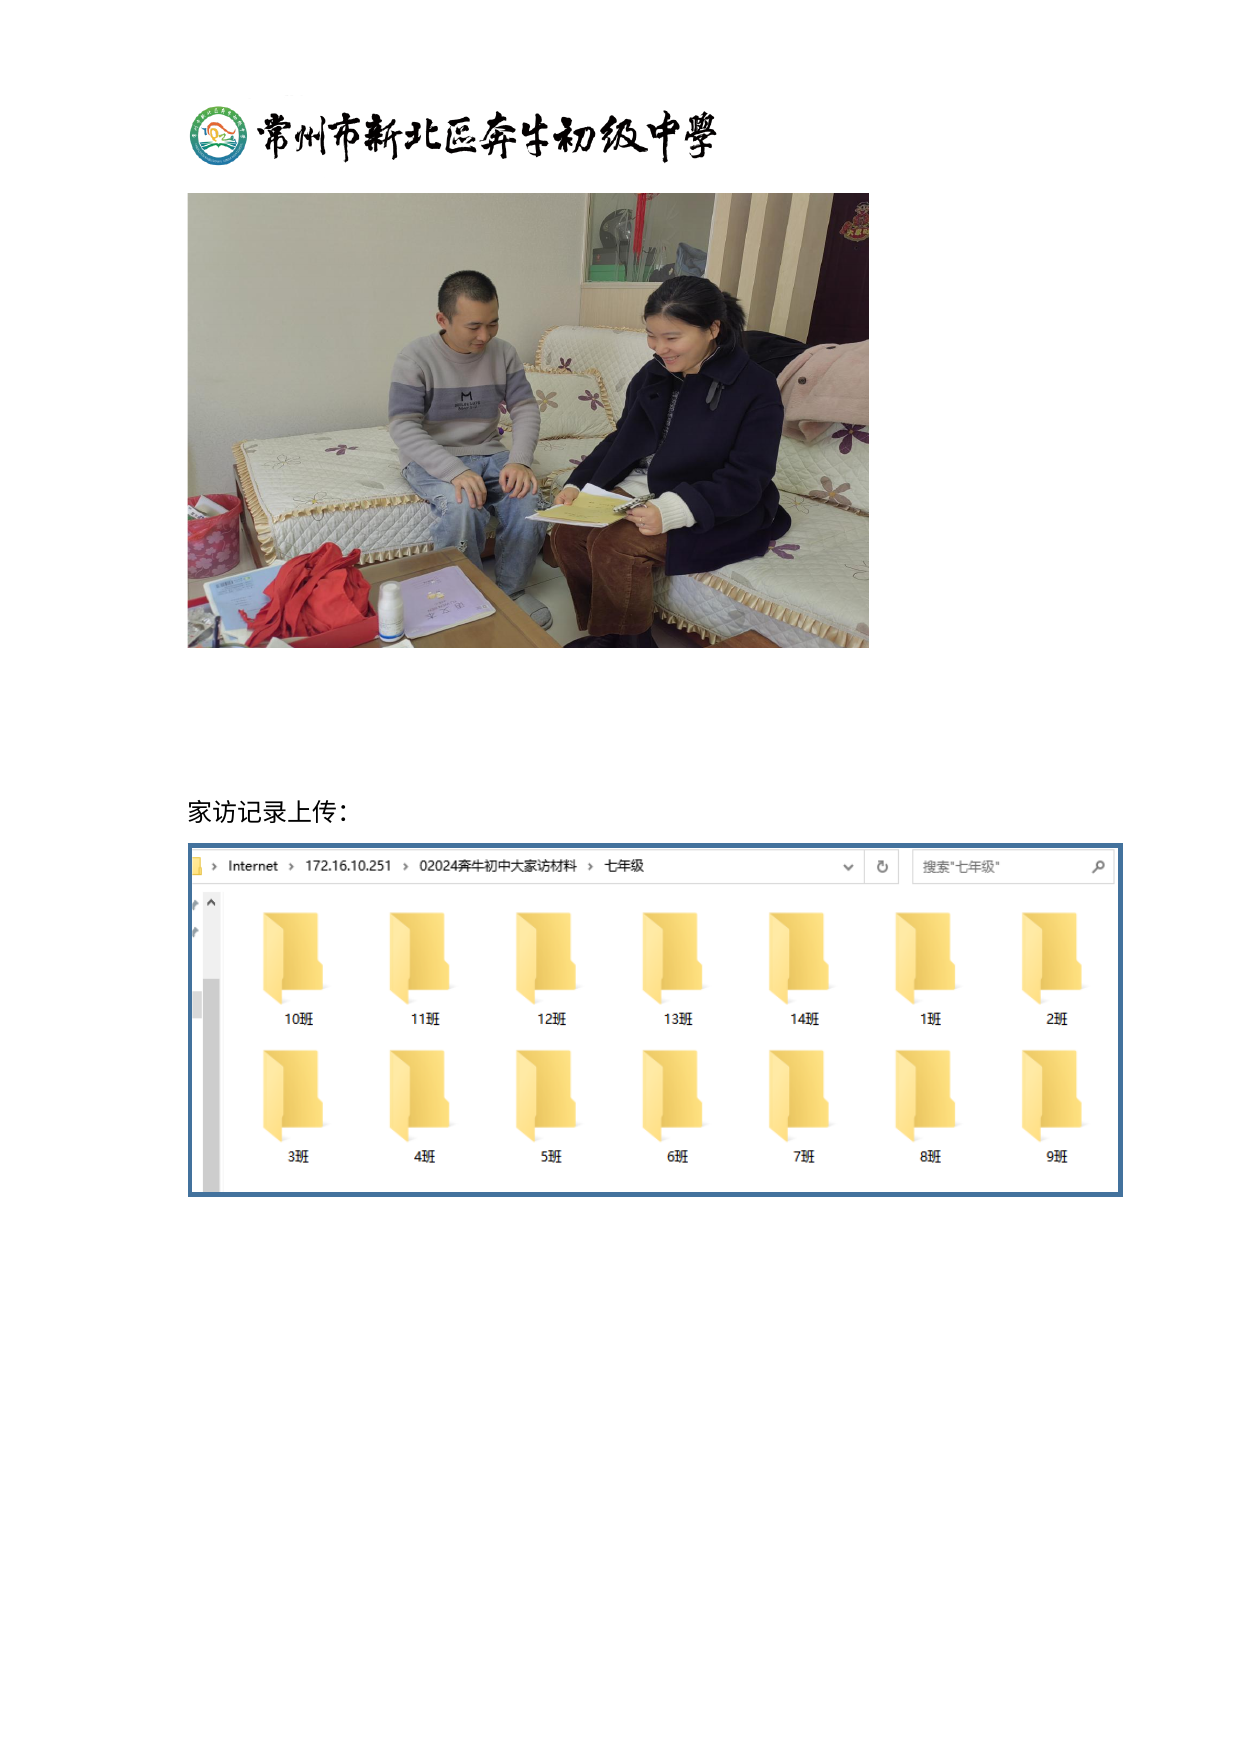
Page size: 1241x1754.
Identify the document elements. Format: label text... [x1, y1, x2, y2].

picture [192, 848, 1118, 1192]
picture [187, 93, 723, 179]
text 家访记录上传： [187, 778, 1053, 843]
picture [187, 193, 869, 648]
